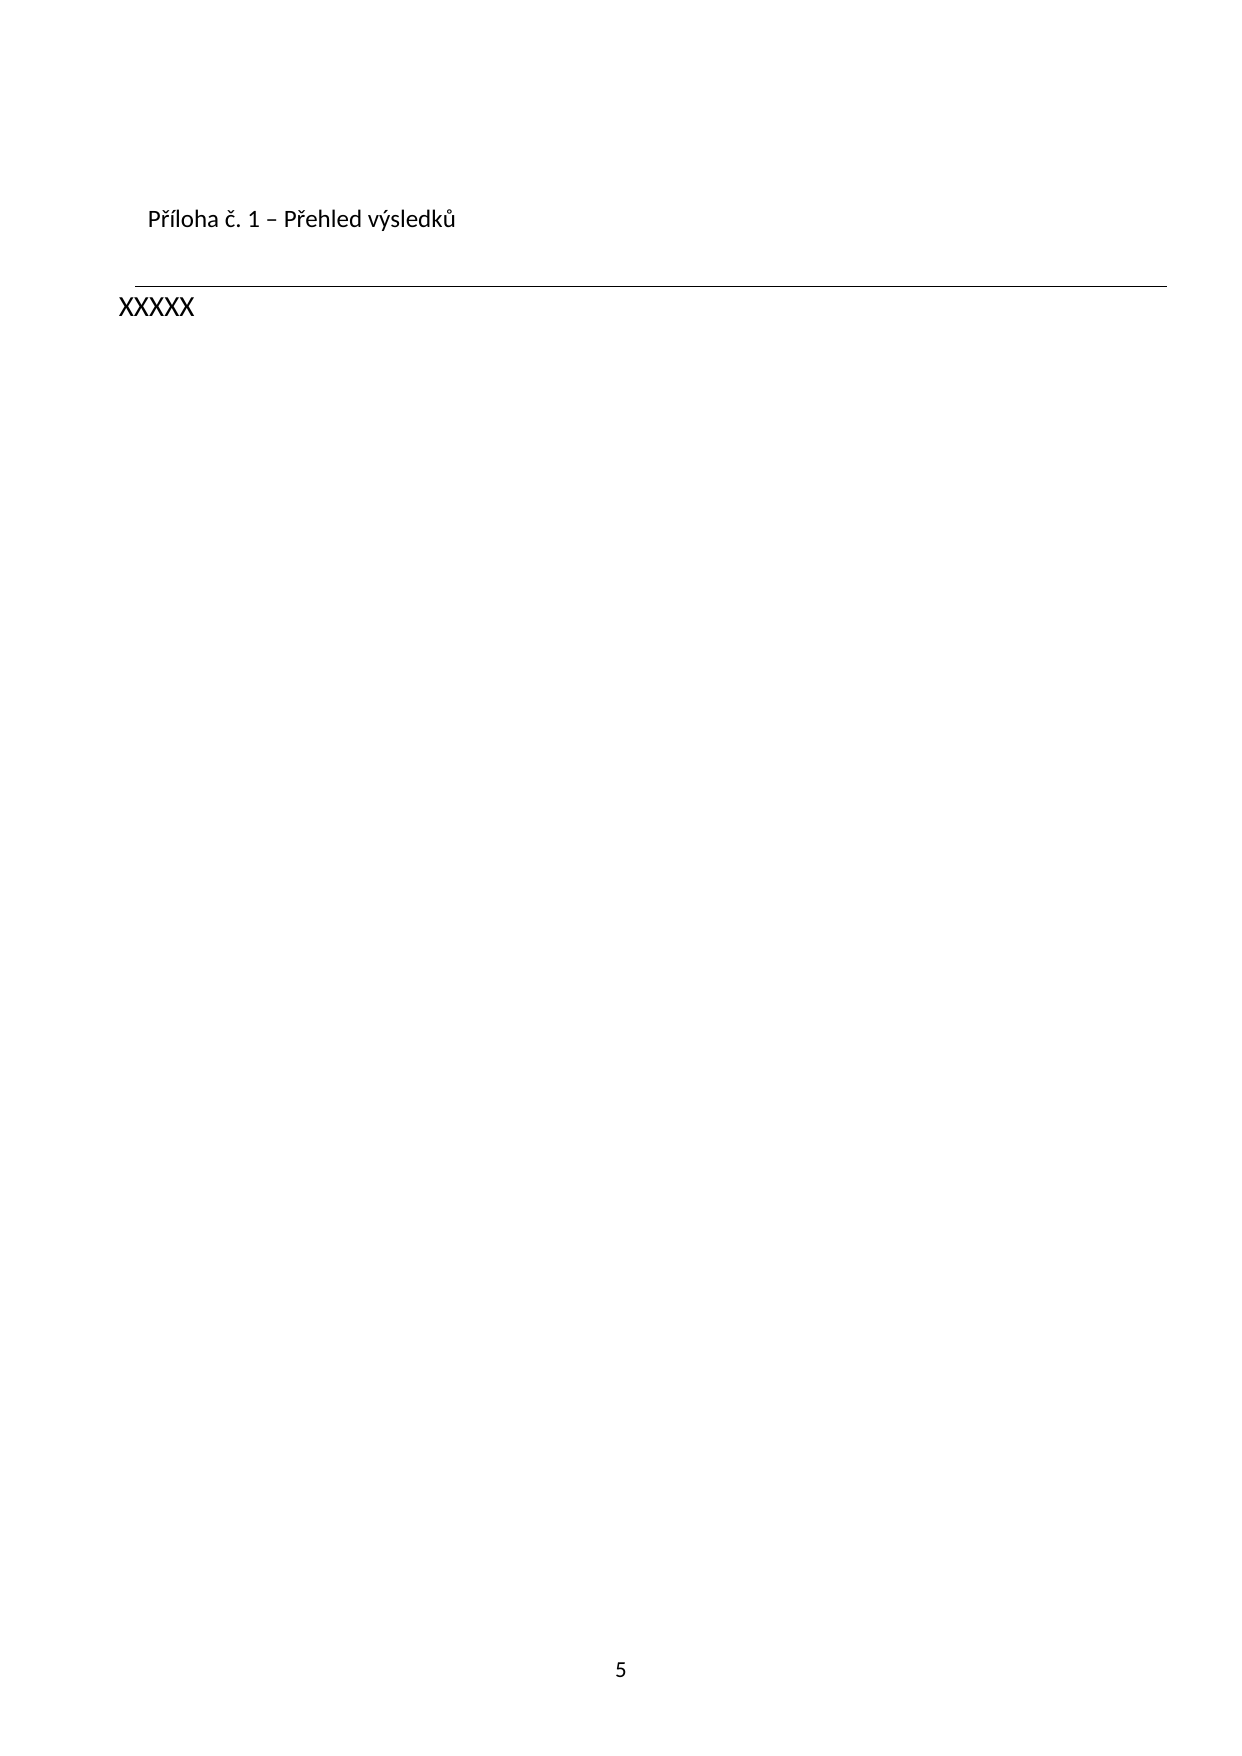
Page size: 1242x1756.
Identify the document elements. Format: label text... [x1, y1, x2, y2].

subtitle Příloha č. 1 – Přehled výsledků [148, 203, 1181, 234]
text XXXXX [119, 258, 1181, 323]
